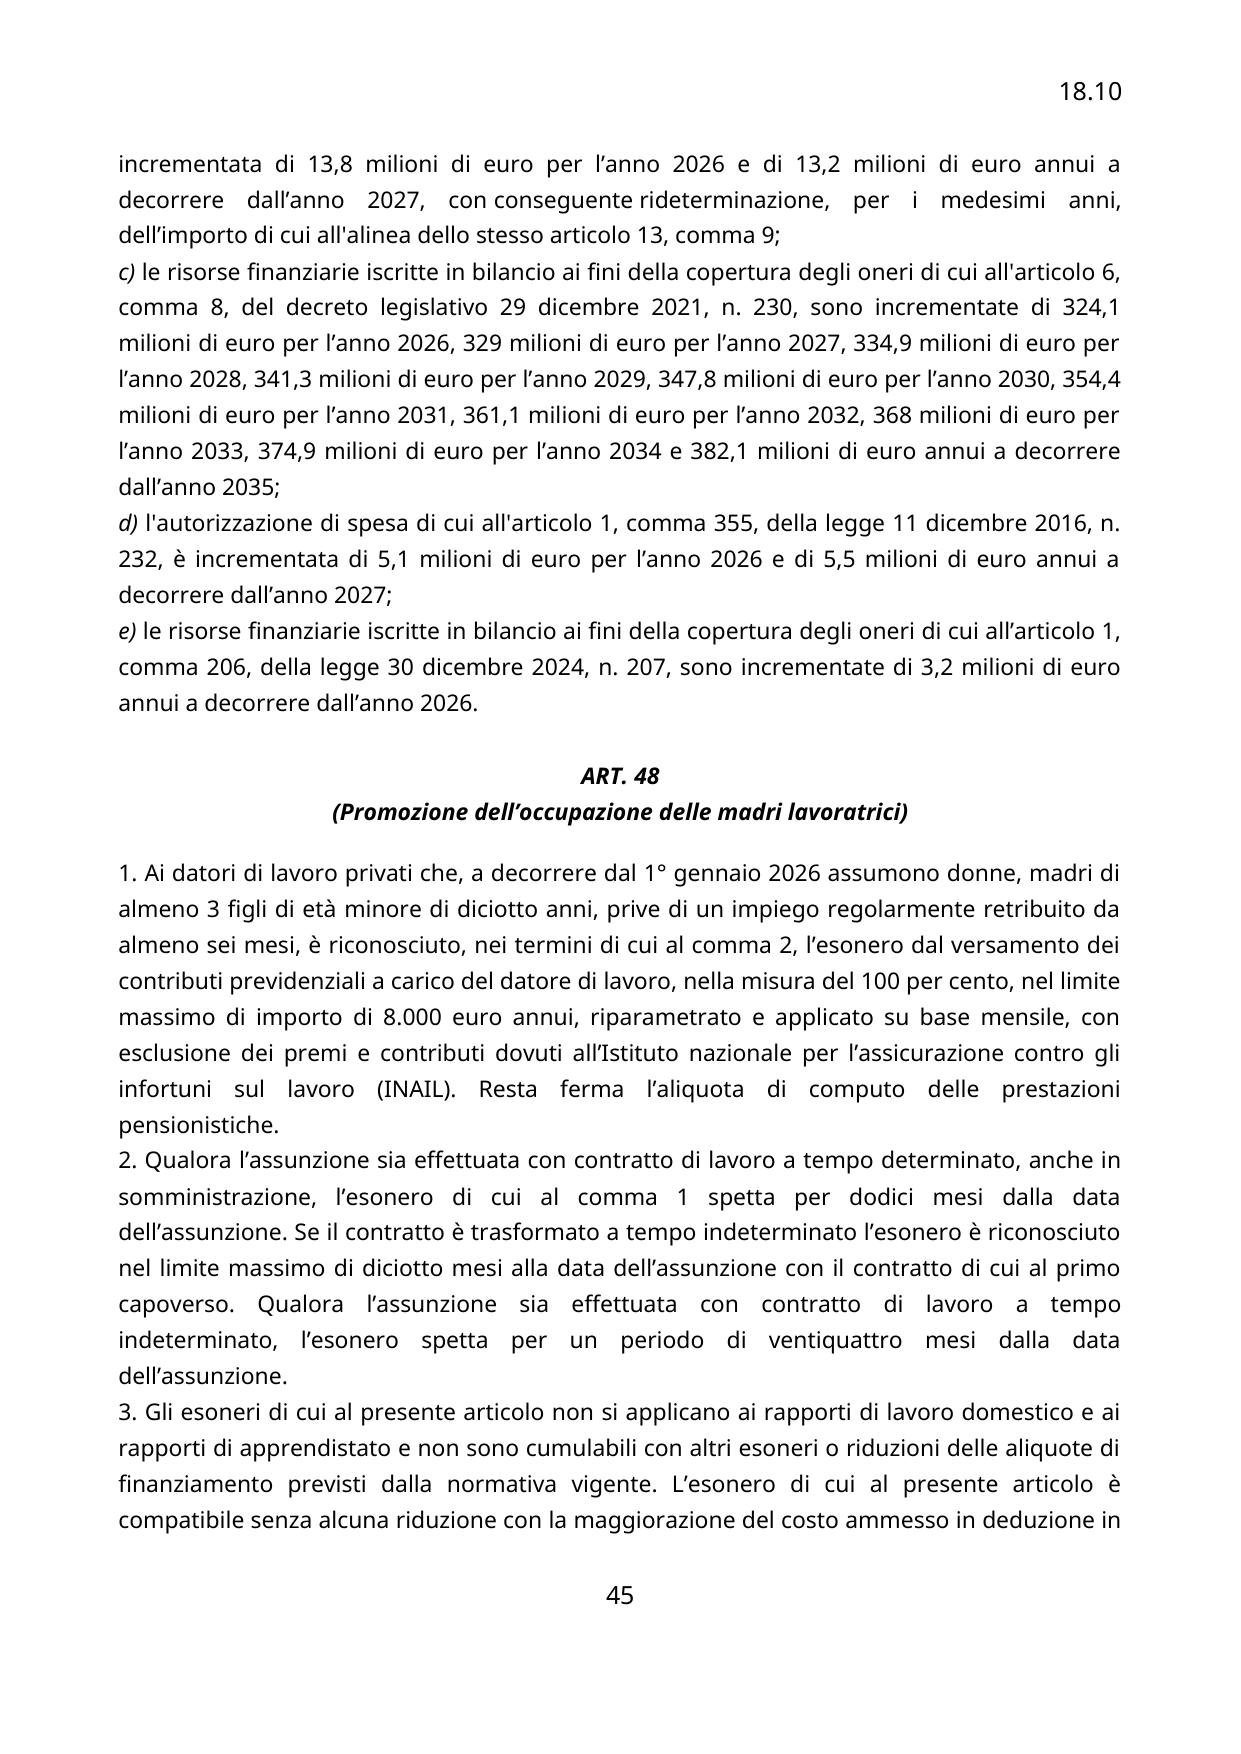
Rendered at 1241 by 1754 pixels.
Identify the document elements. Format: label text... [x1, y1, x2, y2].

text d) l'autorizzazione di spesa di cui all'articolo 1, comma 355, della legge 11 dicembre 2016, n. 232, è incrementata di 5,1 milioni di euro per l’anno 2026 e di 5,5 milioni di euro annui a decorrere dall’anno 2027; [118, 507, 1122, 610]
text 2. Qualora l’assunzione sia effettuata con contratto di lavoro a tempo determinato, anche in somministrazione, l’esonero di cui al comma 1 spetta per dodici mesi dalla data dell’assunzione. Se il contratto è trasformato a tempo indeterminato l’esonero è riconosciuto nel limite massimo di diciotto mesi alla data dell’assunzione con il contratto di cui al primo capoverso. Qualora l’assunzione sia effettuata con contratto di lavoro a tempo indeterminato, l’esonero spetta per un periodo di ventiquattro mesi dalla data dell’assunzione. [118, 1144, 1122, 1391]
text c) le risorse finanziarie iscritte in bilancio ai fini della copertura degli oneri di cui all'articolo 6, comma 8, del decreto legislativo 29 dicembre 2021, n. 230, sono incrementate di 324,1 milioni di euro per l’anno 2026, 329 milioni di euro per l’anno 2027, 334,9 milioni di euro per l’anno 2028, 341,3 milioni di euro per l’anno 2029, 347,8 milioni di euro per l’anno 2030, 354,4 milioni di euro per l’anno 2031, 361,1 milioni di euro per l’anno 2032, 368 milioni di euro per l’anno 2033, 374,9 milioni di euro per l’anno 2034 e 382,1 milioni di euro annui a decorrere dall’anno 2035; [118, 255, 1122, 502]
text 1. Ai datori di lavoro privati che, a decorrere dal 1° gennaio 2026 assumono donne, madri di almeno 3 figli di età minore di diciotto anni, prive di un impiego regolarmente retribuito da almeno sei mesi, è riconosciuto, nei termini di cui al comma 2, l’esonero dal versamento dei contributi previdenziali a carico del datore di lavoro, nella misura del 100 per cento, nel limite massimo di importo di 8.000 euro annui, riparametrato e applicato su base mensile, con esclusione dei premi e contributi dovuti all’Istituto nazionale per l’assicurazione contro gli infortuni sul lavoro (INAIL). Resta ferma l’aliquota di computo delle prestazioni pensionistiche. [118, 857, 1122, 1140]
text e) le risorse finanziarie iscritte in bilancio ai fini della copertura degli oneri di cui all’articolo 1, comma 206, della legge 30 dicembre 2024, n. 207, sono incrementate di 3,2 milioni di euro annui a decorrere dall’anno 2026. [118, 615, 1122, 718]
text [118, 148, 1122, 251]
subtitle ART. (Promozione dell’occupazione delle madri lavoratrici) [118, 760, 1122, 827]
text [118, 1396, 1122, 1535]
